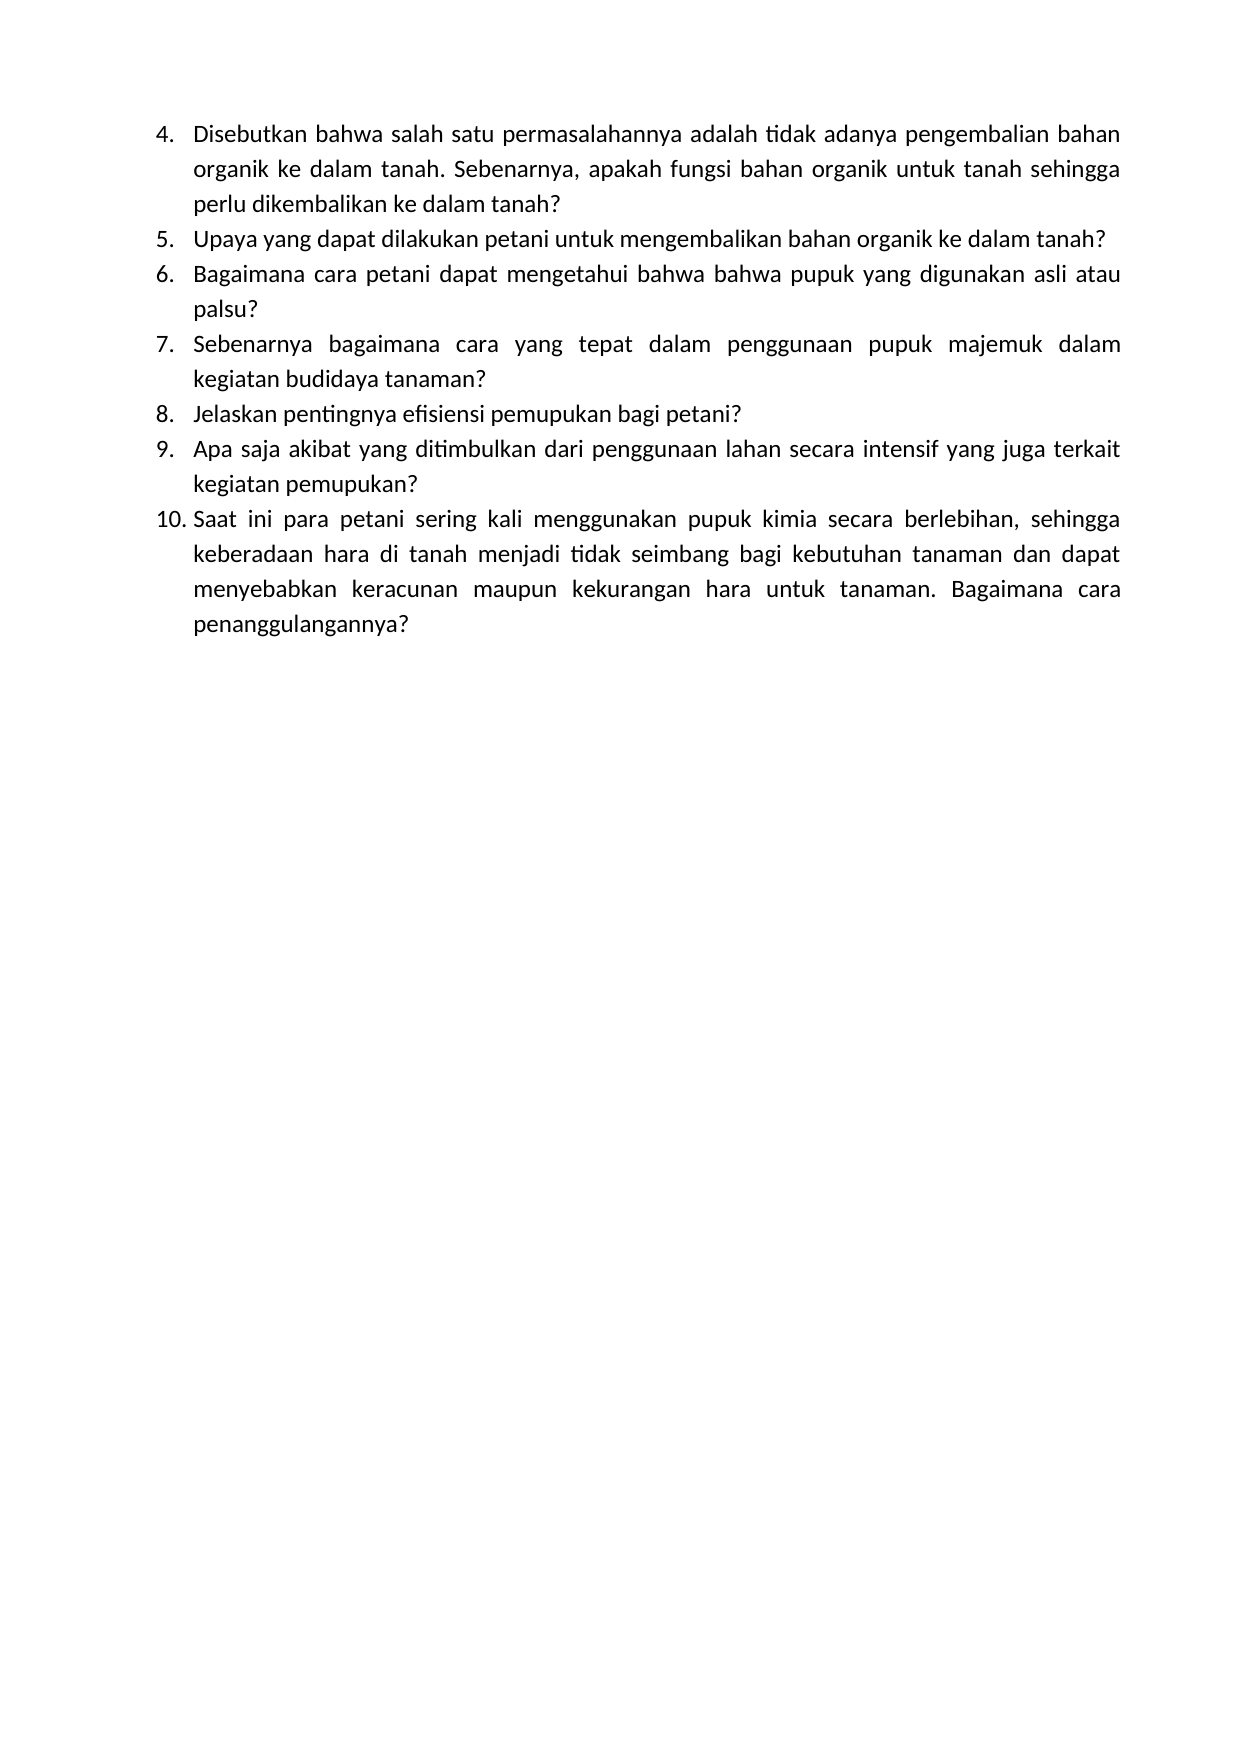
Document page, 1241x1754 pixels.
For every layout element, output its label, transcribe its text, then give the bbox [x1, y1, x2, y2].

list Bagaimana cara petani dapat mengetahui bahwa bahwa pupuk yang digunakan asli atau palsu? [156, 258, 1122, 324]
list Jelaskan pentingnya efisiensi pemupukan bagi petani? [156, 398, 1122, 429]
list Sebenarnya bagaimana cara yang tepat dalam penggunaan pupuk majemuk dalam kegiatan budidaya tanaman? [156, 328, 1122, 394]
list Upaya yang dapat dilakukan petani untuk mengembalikan bahan organik ke dalam tanah? [156, 223, 1122, 254]
list Disebutkan bahwa salah satu permasalahannya adalah tidak adanya pengembalian bahan organik ke dalam tanah. Sebenarnya, apakah fungsi bahan organik untuk tanah sehingga perlu dikembalikan ke dalam tanah? [156, 118, 1122, 219]
list Saat ini para petani sering kali menggunakan pupuk kimia secara berlebihan, sehingga keberadaan hara di tanah menjadi tidak seimbang bagi kebutuhan tanaman dan dapat menyebabkan keracunan maupun kekurangan hara untuk tanaman. Bagaimana cara penanggulangannya? [156, 503, 1122, 639]
list Apa saja akibat yang ditimbulkan dari penggunaan lahan secara intensif yang juga terkait kegiatan pemupukan? [156, 433, 1122, 499]
